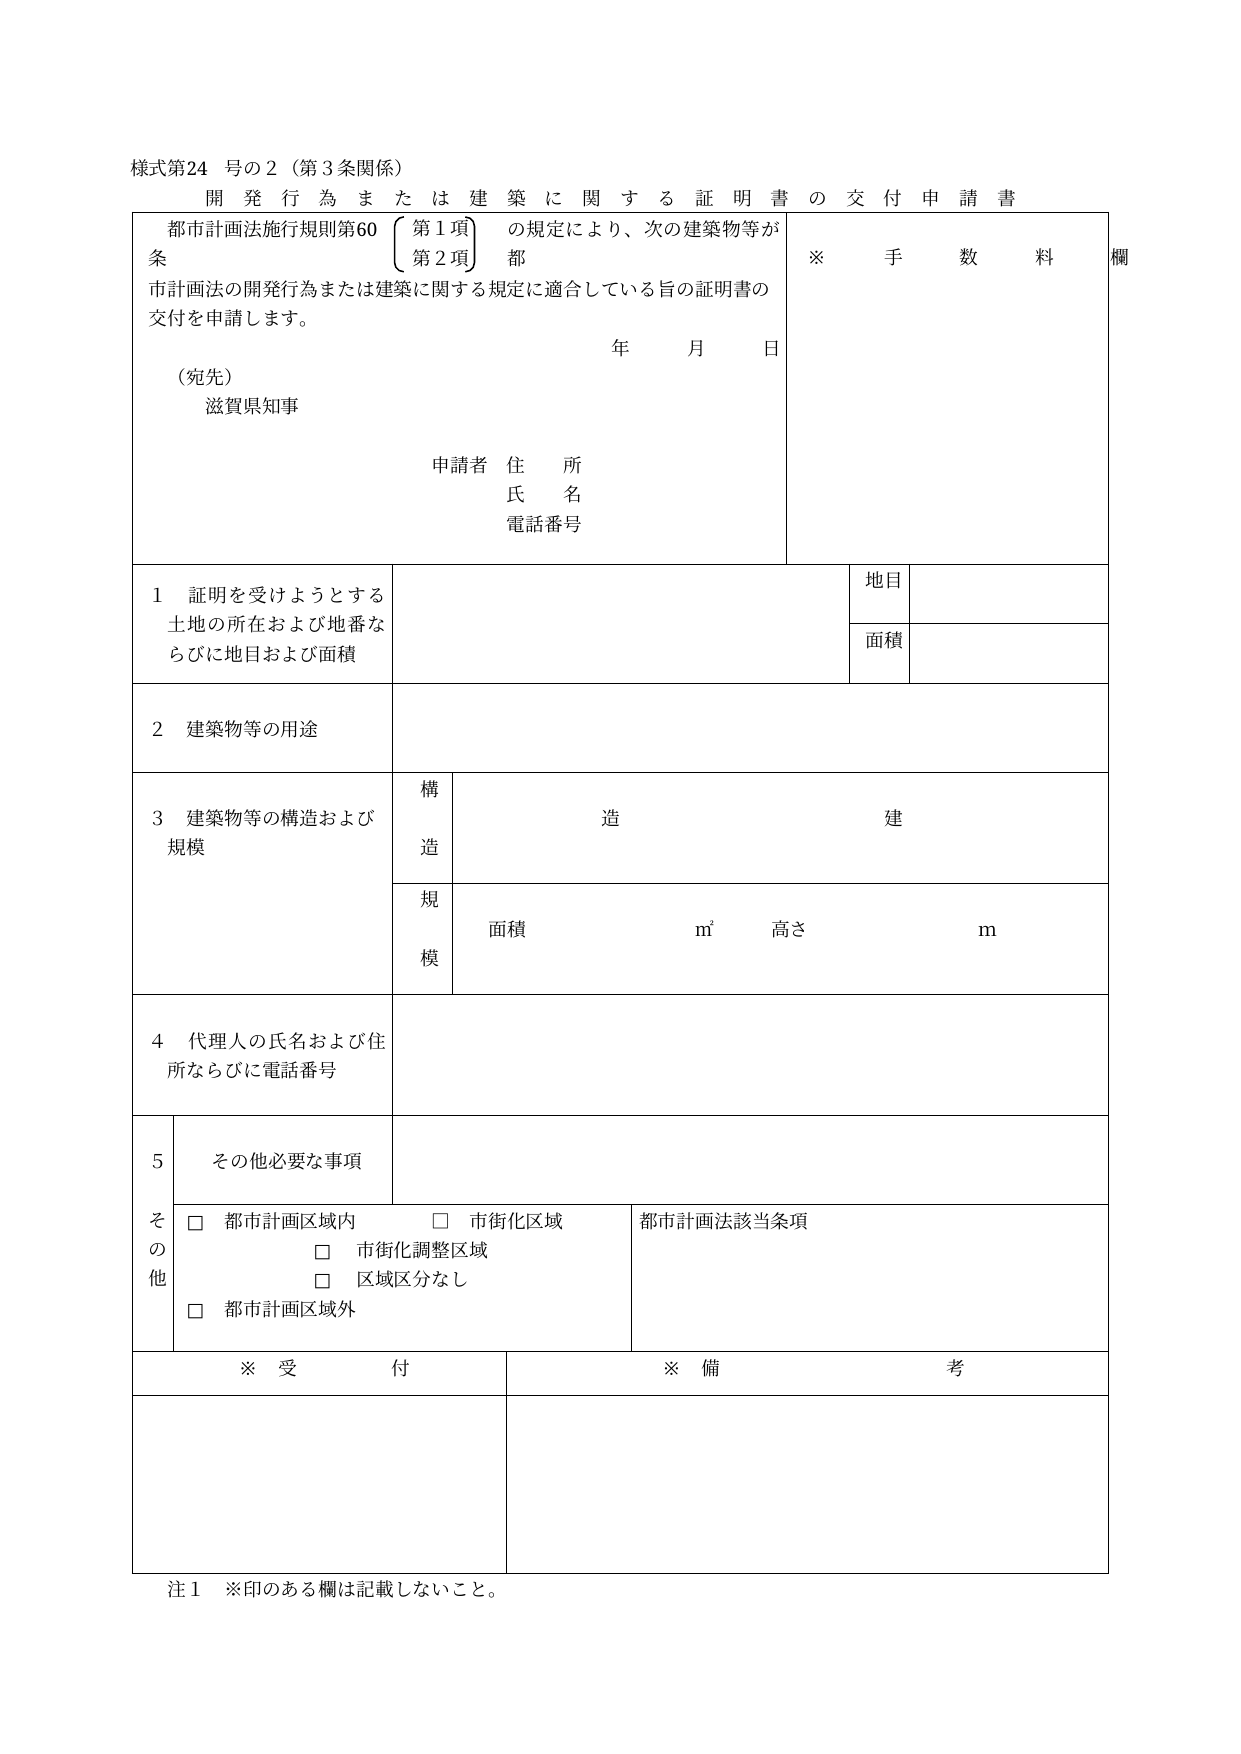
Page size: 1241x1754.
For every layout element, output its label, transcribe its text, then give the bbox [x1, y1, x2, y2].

table_cell 第２項 [398, 242, 473, 272]
table_cell [393, 995, 1108, 1115]
table_cell １ 証明を受けようとする土地の所在および地番ならびに地目および面積 [133, 565, 392, 683]
table_cell 規模 [393, 884, 452, 994]
table_cell [393, 684, 1108, 772]
table_cell ２ 建築物等の用途 [133, 684, 392, 772]
table_cell [910, 565, 1108, 623]
text 開発行為または建築に関する証明書の交付申請書 [130, 182, 1110, 212]
table_cell 地目 [850, 565, 909, 623]
table_cell 面積 ㎡ 高さ ｍ [453, 884, 1108, 994]
table_header の規定により、次の建築物等が都 [485, 213, 786, 272]
table_cell 面積 [850, 624, 909, 683]
table_cell [133, 1396, 506, 1573]
table_header 都市計画法施行規則第60条 [133, 213, 398, 272]
table_cell 造 建 [453, 773, 1108, 883]
table_cell 市計画法の開発行為または建築に関する規定に適合している旨の証明書の交付を申請します。 年 月 日 （宛先） 滋賀県知事 申請者 住 所 氏 名 電話番号 [133, 273, 786, 563]
table_cell ５ その他 [133, 1116, 173, 1351]
table_cell 都市計画法該当条項 [632, 1205, 1108, 1351]
table_cell ４ 代理人の氏名および住所ならびに電話番号 [133, 995, 392, 1115]
table_cell [910, 624, 1108, 683]
table_cell その他必要な事項 [174, 1116, 392, 1204]
table_header 第１項 [398, 213, 485, 242]
table_cell ３ 建築物等の構造および規模 [133, 773, 392, 994]
table_header ※ 手 数 料 欄 [787, 213, 1108, 563]
text 様式第24号の２（第３条関係） [130, 153, 1110, 182]
table_cell ※ 受 付 [133, 1352, 506, 1395]
table_cell □ 都市計画区域内 □ 市街化区域 □ 市街化調整区域 □ 区域区分なし □ 都市計画区域外 [174, 1205, 631, 1351]
table_cell [393, 565, 849, 683]
text 注１ ※印のある欄は記載しないこと。 [149, 1574, 1110, 1603]
table_cell [393, 1116, 1108, 1204]
table_cell 第２項 [471, 242, 485, 272]
table_cell [507, 1396, 1108, 1573]
table_cell ※ 備 考 [507, 1352, 1108, 1395]
table_cell 構造 [393, 773, 452, 883]
